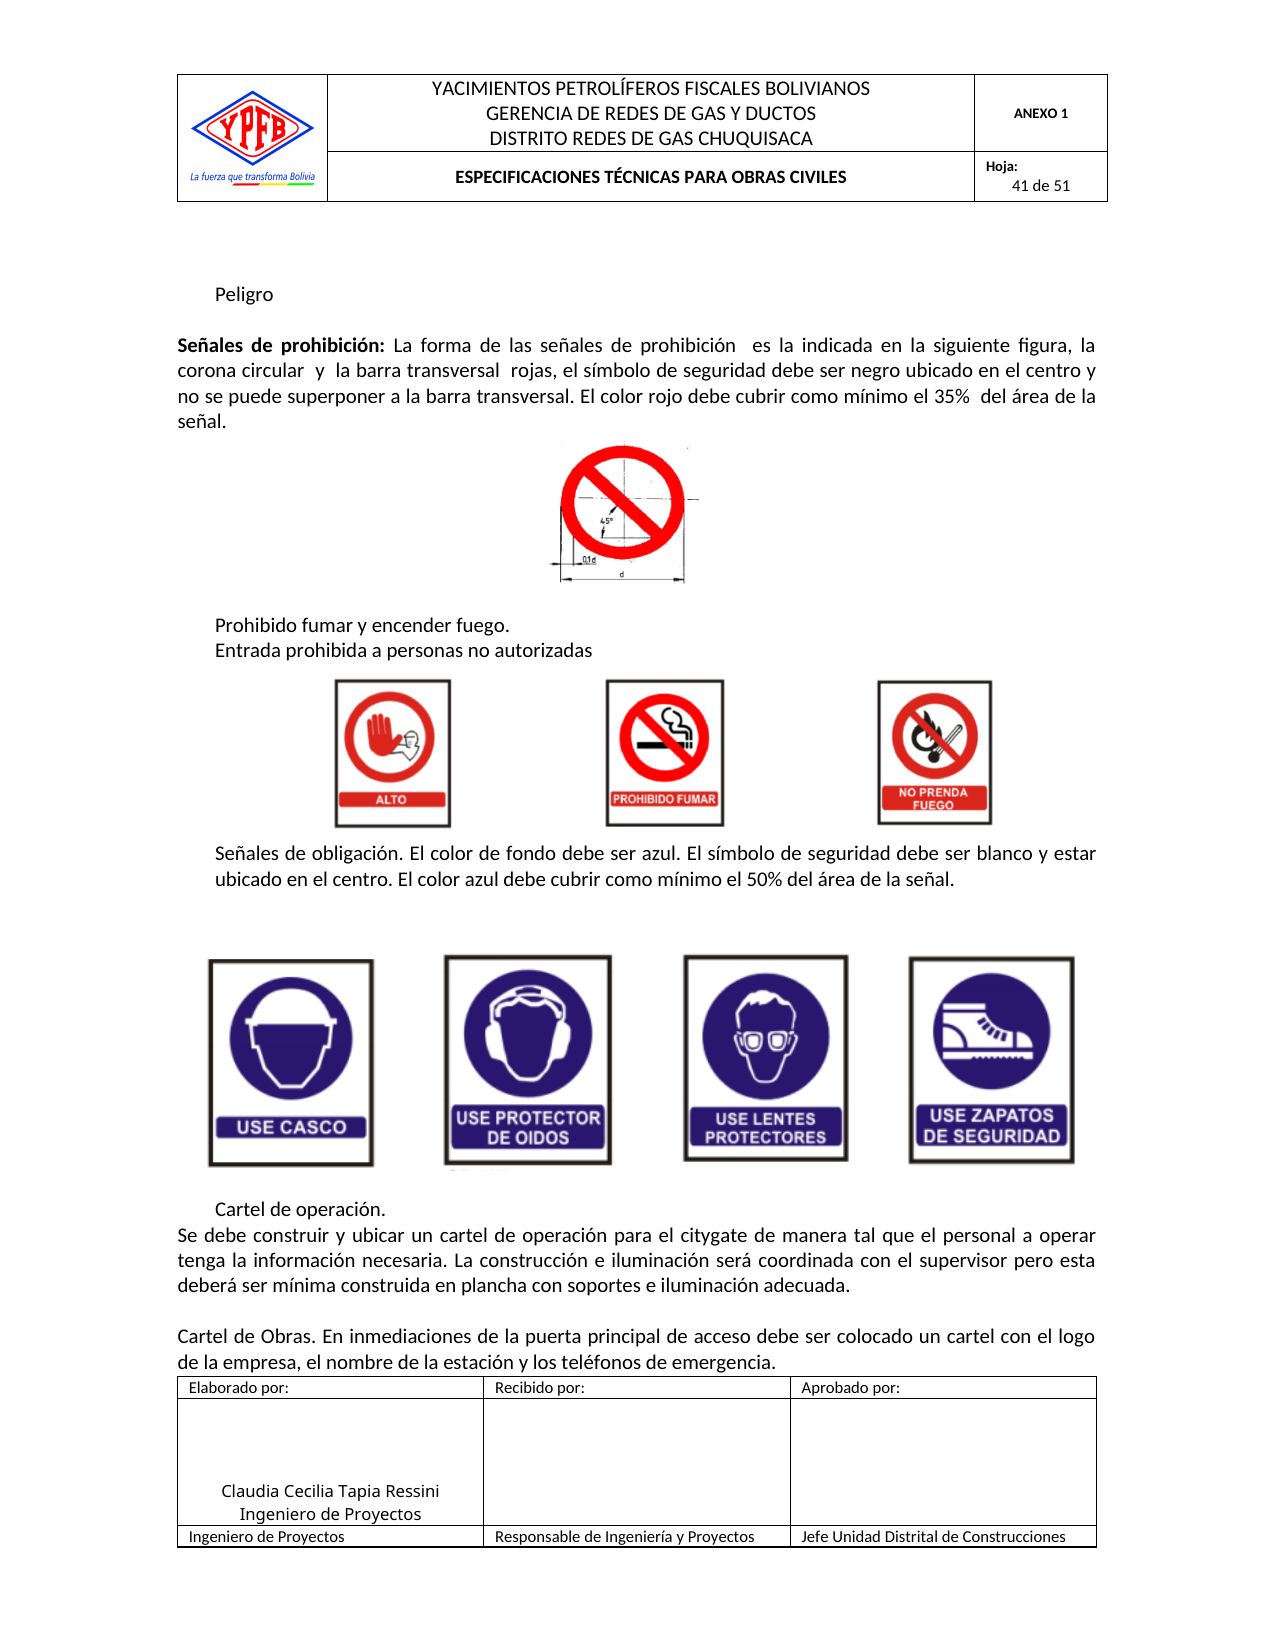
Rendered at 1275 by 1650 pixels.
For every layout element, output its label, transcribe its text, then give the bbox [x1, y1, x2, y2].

picture [603, 676, 725, 827]
list Señales de obligación. El color de fondo debe ser azul. El símbolo de seguridad debe ser blanco y estar ubicado en el centro. El color azul debe cubrir como mínimo el 50% del área de la señal. [215, 841, 1098, 891]
text Cartel de Obras. En inmediaciones de la puerta principal de acceso debe ser colocado un cartel con el logo de la empresa, el nombre de la estación y los teléfonos de emergencia. [177, 1323, 1098, 1374]
picture [188, 85, 316, 191]
picture [532, 440, 717, 602]
list Prohibido fumar y encender fuego. [215, 612, 1098, 637]
picture [903, 950, 1078, 1166]
text Señales de prohibición: La forma de las señales de prohibición es la indicada en la siguiente figura, la corona circular y la barra transversal rojas, el símbolo de seguridad debe ser negro ubicado en el centro y no se puede superponer a la barra transversal. El color rojo debe cubrir como mínimo el 35% del área de la señal. [177, 332, 1098, 434]
picture [333, 677, 452, 829]
list Cartel de operación. [215, 1196, 1098, 1222]
picture [438, 951, 619, 1171]
list Entrada prohibida a personas no autorizadas [215, 637, 1098, 663]
picture [678, 951, 853, 1166]
list Peligro [215, 281, 1098, 307]
picture [205, 959, 378, 1172]
text Se debe construir y ubicar un cartel de operación para el citygate de manera tal que el personal a operar tenga la información necesaria. La construcción e iluminación será coordinada con el supervisor pero esta deberá ser mínima construida en plancha con soportes e iluminación adecuada. [177, 1222, 1098, 1298]
picture [873, 677, 995, 827]
